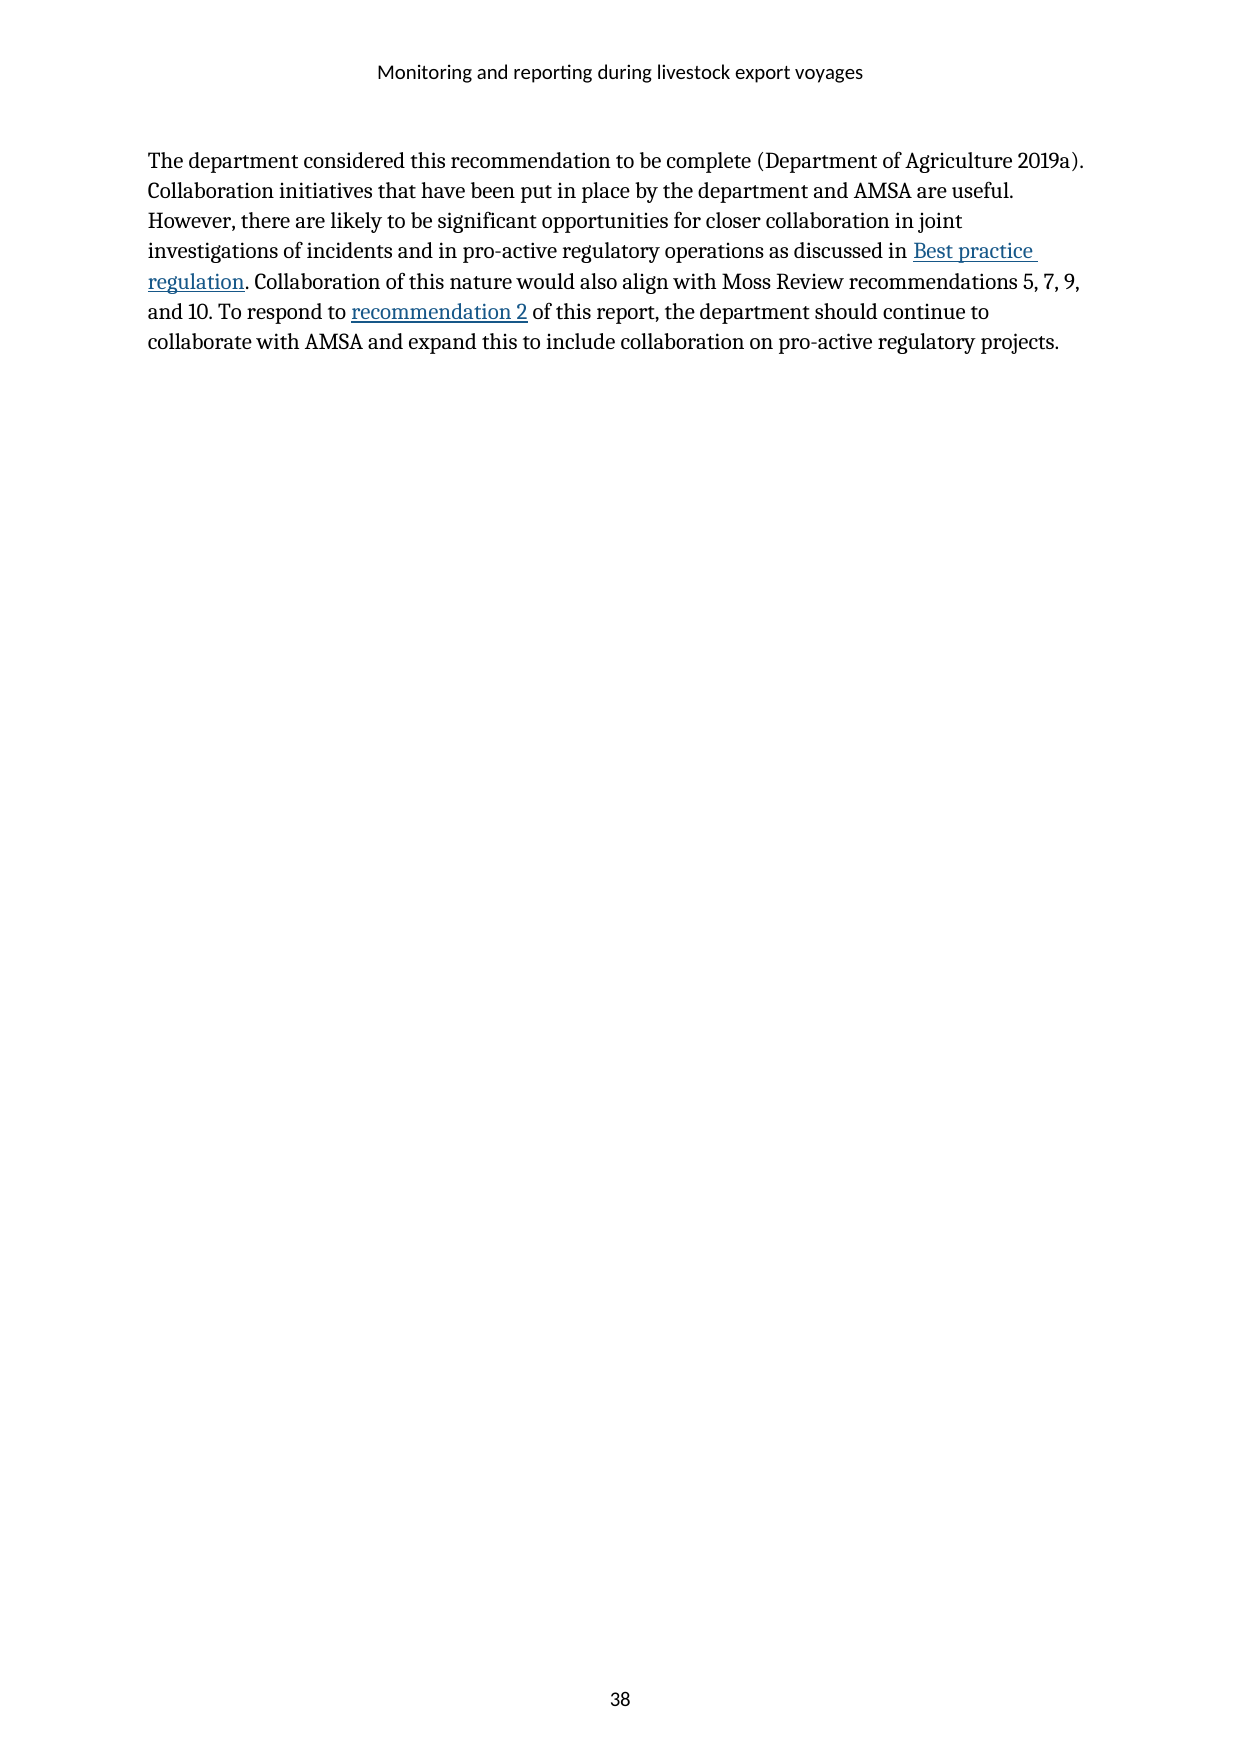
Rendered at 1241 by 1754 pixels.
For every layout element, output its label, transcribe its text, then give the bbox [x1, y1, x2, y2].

text The department considered this recommendation to be complete (Department of Agriculture 2019a). Collaboration initiatives that have been put in place by the department and AMSA are useful. However, there are likely to be significant opportunities for closer collaboration in joint investigations of incidents and in pro-active regulatory operations as discussed in Best practice regulation. Collaboration of this nature would also align with Moss Review recommendations 5, 7, 9, and 10. To respond to recommendation 2 of this report, the department should continue to collaborate with AMSA and expand this to include collaboration on pro-active regulatory projects. [148, 148, 1092, 355]
